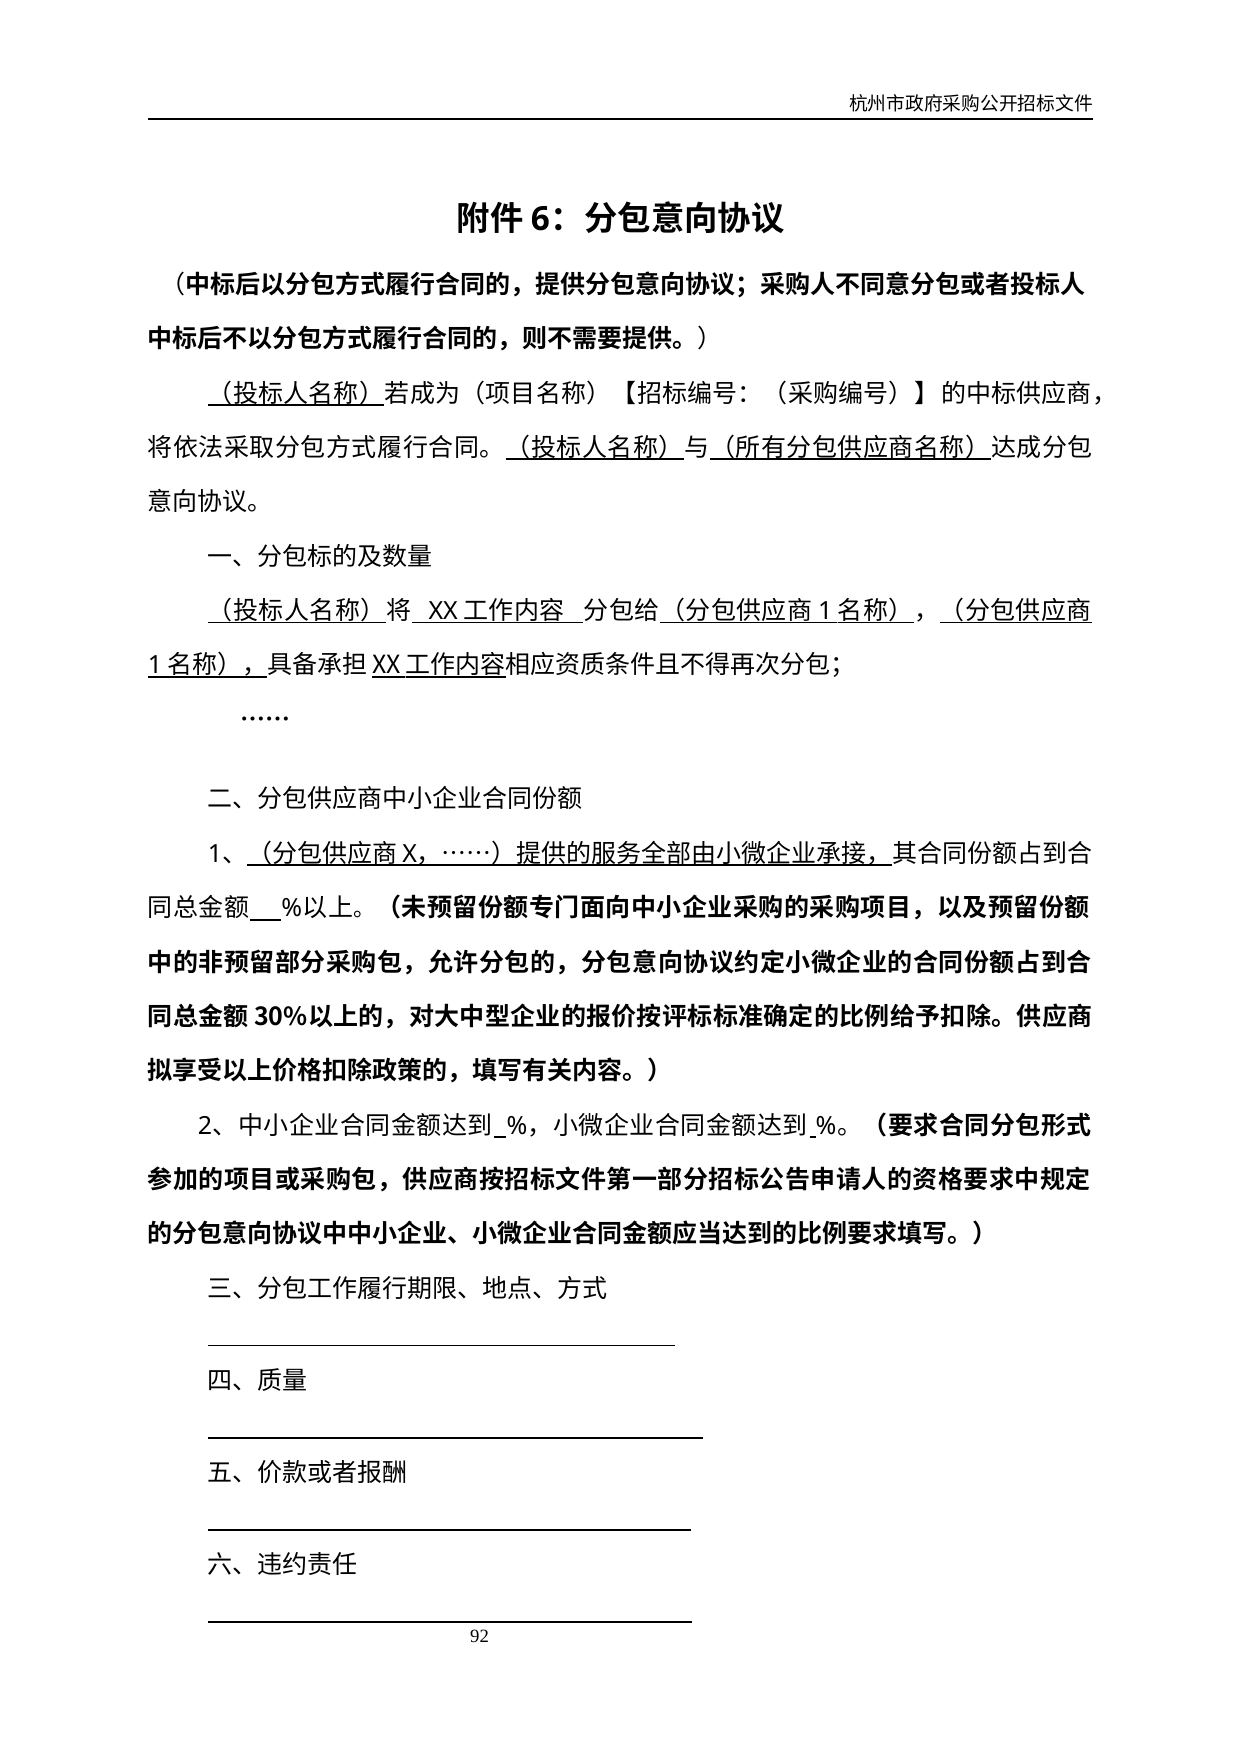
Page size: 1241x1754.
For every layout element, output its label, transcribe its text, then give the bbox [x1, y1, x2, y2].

text 1、（分包供应商X，……）提供的服务全部由小微企业承接，其合同份额占到合同总金额 %以上。（未预留份额专门面向中小企业采购的采购项目，以及预留份额中的非预留部分采购包，允许分包的，分包意向协议约定小微企业的合同份额占到合同总金额30%以上的，对大中型企业的报价按评标标准确定的比例给予扣除。供应商拟享受以上价格扣除政策的，填写有关内容。） [148, 833, 1093, 1087]
text 四、质量 [148, 1361, 1093, 1397]
text 2、中小企业合同金额达到 %，小微企业合同金额达到 %。（要求合同分包形式参加的项目或采购包，供应商按招标文件第一部分招标公告申请人的资格要求中规定的分包意向协议中中小企业、小微企业合同金额应当达到的比例要求填写。） [148, 1105, 1093, 1250]
subtitle …… [217, 699, 1093, 736]
text 二、分包供应商中小企业合同份额 [148, 779, 1093, 815]
text 五、价款或者报酬 [148, 1453, 1093, 1489]
text （投标人名称）若成为（项目名称）【招标编号：（采购编号）】的中标供应商，将依法采取分包方式履行合同。（投标人名称）与（所有分包供应商名称）达成分包意向协议。 [148, 373, 1093, 518]
text 六、违约责任 [207, 1545, 1093, 1581]
text （中标后以分包方式履行合同的，提供分包意向协议；采购人不同意分包或者投标人中标后不以分包方式履行合同的，则不需要提供。） [148, 264, 1093, 355]
text 三、分包工作履行期限、地点、方式 [148, 1268, 1093, 1304]
text 一、分包标的及数量 [148, 536, 1093, 572]
text （投标人名称）将 XX工作内容 分包给（分包供应商1名称），（分包供应商1名称），具备承担XX工作内容相应资质条件且不得再次分包； [148, 591, 1093, 681]
text 附件6：分包意向协议 [148, 192, 1093, 240]
